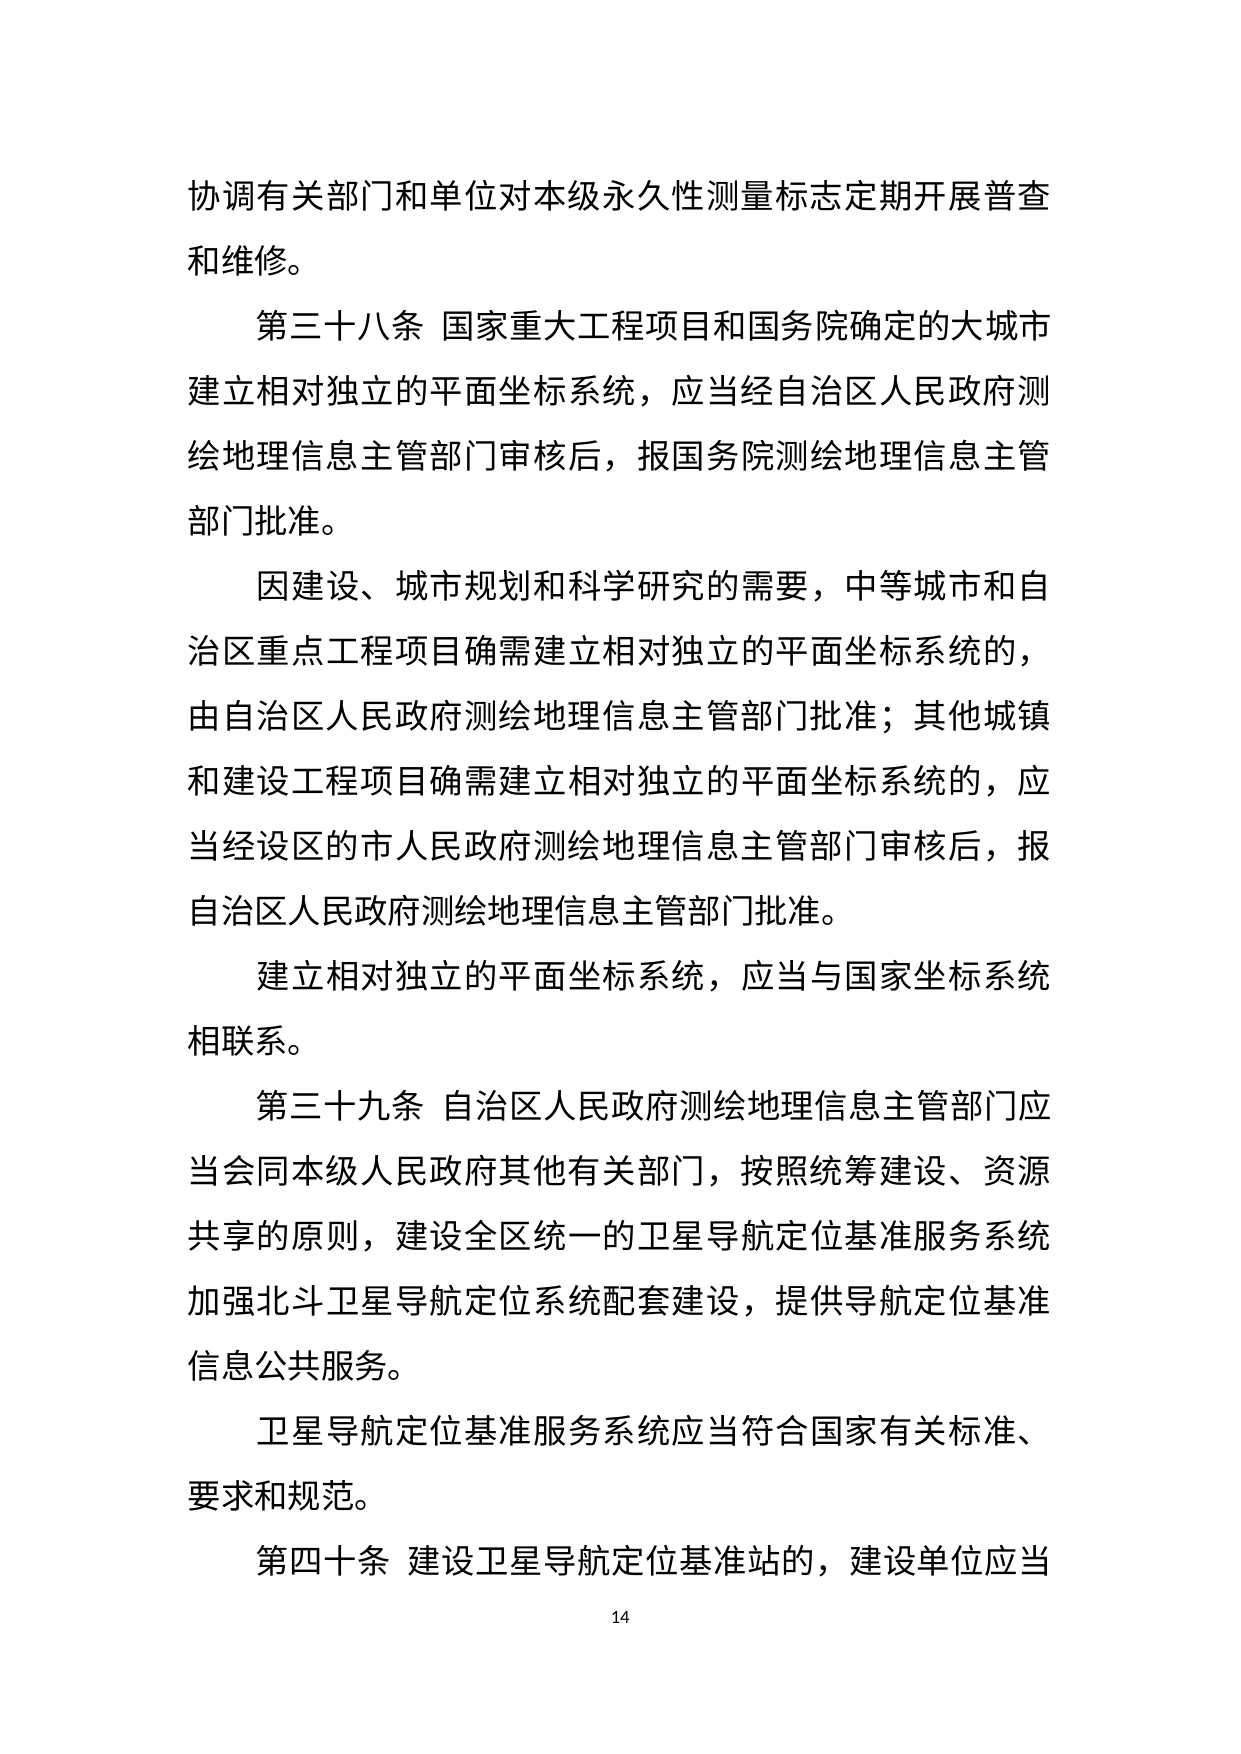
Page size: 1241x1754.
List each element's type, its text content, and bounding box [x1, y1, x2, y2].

text 卫星导航定位基准服务系统应当符合国家有关标准、要求和规范。 [187, 1397, 1053, 1527]
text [187, 162, 1053, 292]
text 第三十八条 国家重大工程项目和国务院确定的大城市建立相对独立的平面坐标系统，应当经自治区人民政府测绘地理信息主管部门审核后，报国务院测绘地理信息主管部门批准。 [187, 292, 1053, 552]
text 因建设、城市规划和科学研究的需要，中等城市和自治区重点工程项目确需建立相对独立的平面坐标系统的，由自治区人民政府测绘地理信息主管部门批准；其他城镇和建设工程项目确需建立相对独立的平面坐标系统的，应当经设区的市人民政府测绘地理信息主管部门审核后，报自治区人民政府测绘地理信息主管部门批准。 [187, 552, 1053, 942]
text 第三十九条 自治区人民政府测绘地理信息主管部门应当会同本级人民政府其他有关部门，按照统筹建设、资源共享的原则，建设全区统一的卫星导航定位基准服务系统，加强北斗卫星导航定位系统配套建设，提供导航定位基准信息公共服务。 [187, 1072, 1053, 1397]
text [187, 1527, 1053, 1592]
text 建立相对独立的平面坐标系统，应当与国家坐标系统相联系。 [187, 942, 1053, 1072]
